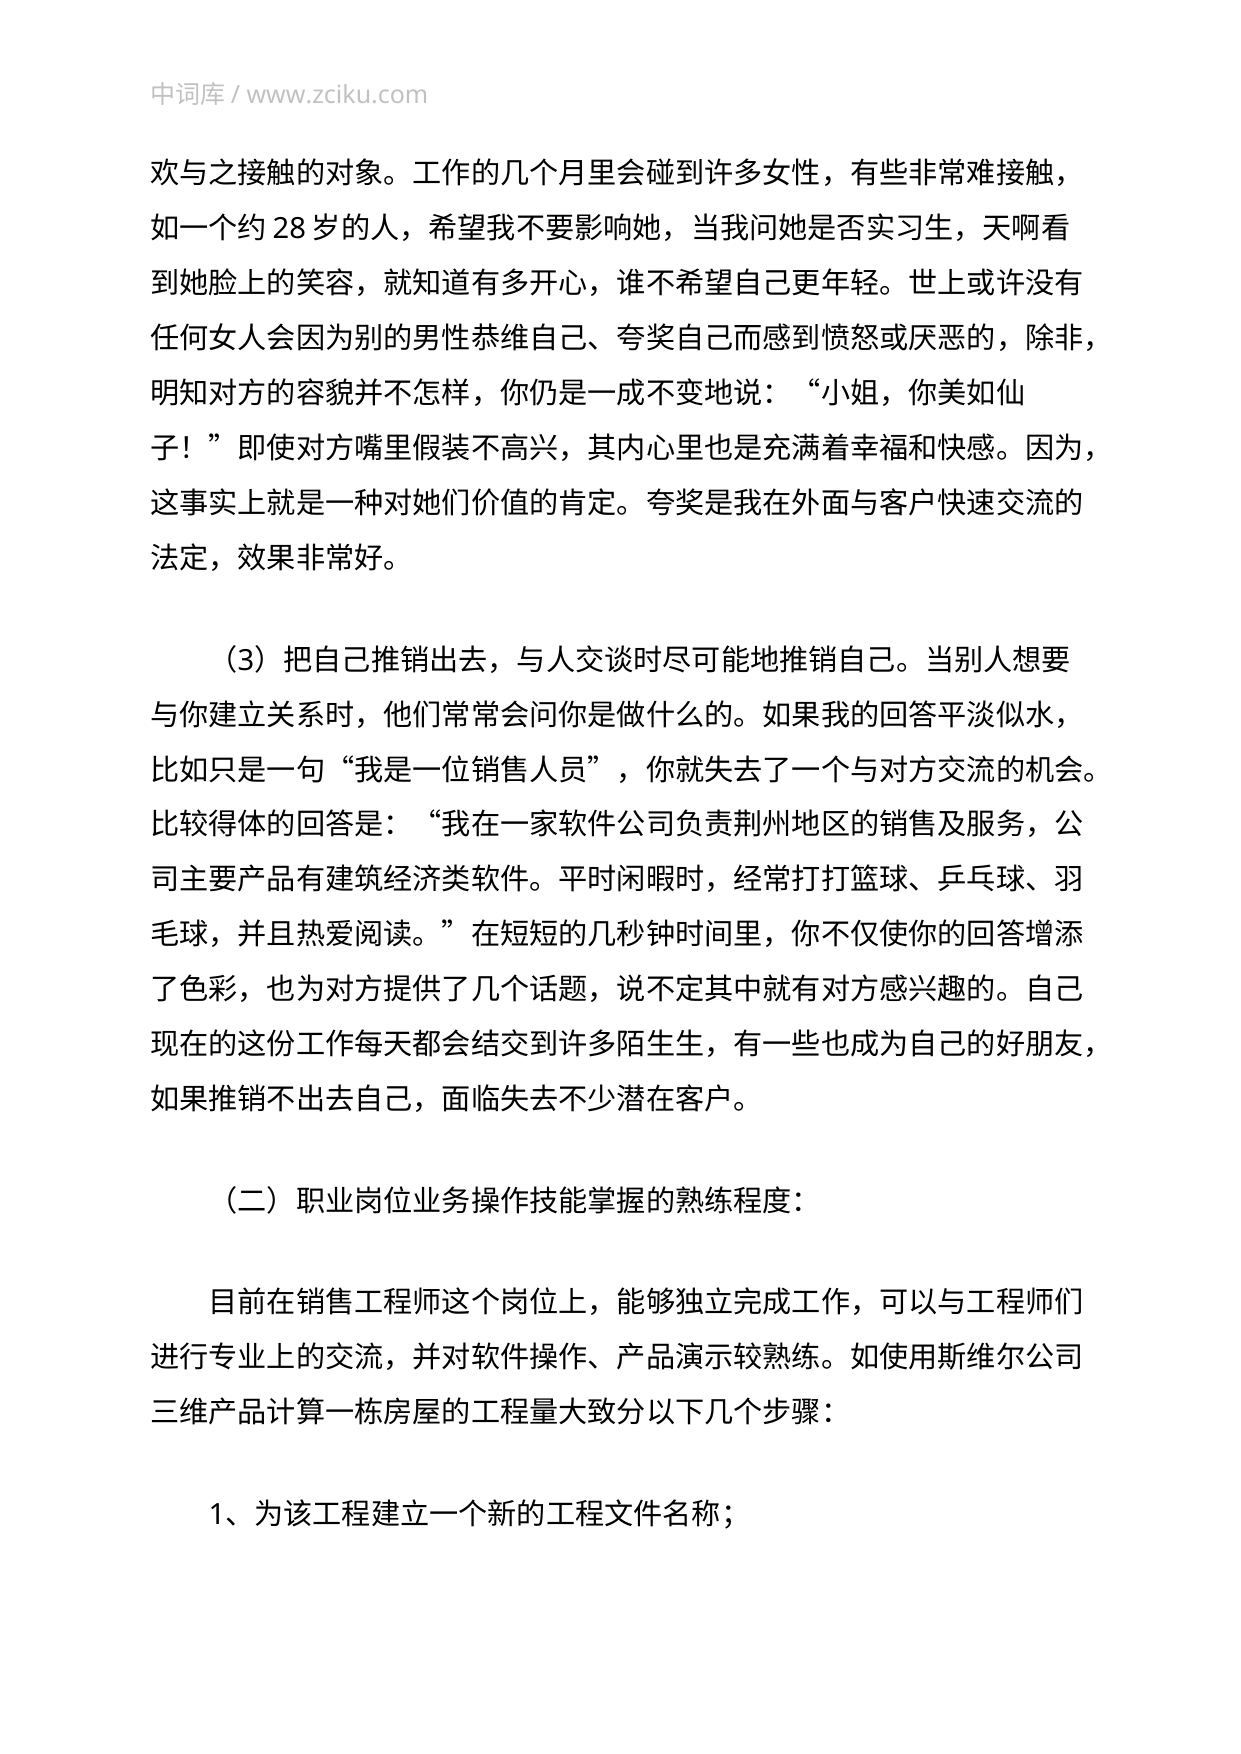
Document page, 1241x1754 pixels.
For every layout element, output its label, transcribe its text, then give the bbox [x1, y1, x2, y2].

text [150, 150, 1090, 577]
text 1、为该工程建立一个新的工程文件名称； [150, 1491, 1090, 1533]
text 目前在销售工程师这个岗位上，能够独立完成工作，可以与工程师们进行专业上的交流，并对软件操作、产品演示较熟练。如使用斯维尔公司三维产品计算一栋房屋的工程量大致分以下几个步骤： [150, 1279, 1090, 1431]
text （3）把自己推销出去，与人交谈时尽可能地推销自己。当别人想要与你建立关系时，他们常常会问你是做什么的。如果我的回答平淡似水，比如只是一句“我是一位销售人员”，你就失去了一个与对方交流的机会。比较得体的回答是：“我在一家软件公司负责荆州地区的销售及服务，公司主要产品有建筑经济类软件。平时闲暇时，经常打打篮球、乒乓球、羽毛球，并且热爱阅读。”在短短的几秒钟时间里，你不仅使你的回答增添了色彩，也为对方提供了几个话题，说不定其中就有对方感兴趣的。自己现在的这份工作每天都会结交到许多陌生生，有一些也成为自己的好朋友，如果推销不出去自己，面临失去不少潜在客户。 [150, 636, 1090, 1118]
text （二）职业岗位业务操作技能掌握的熟练程度： [150, 1177, 1090, 1219]
